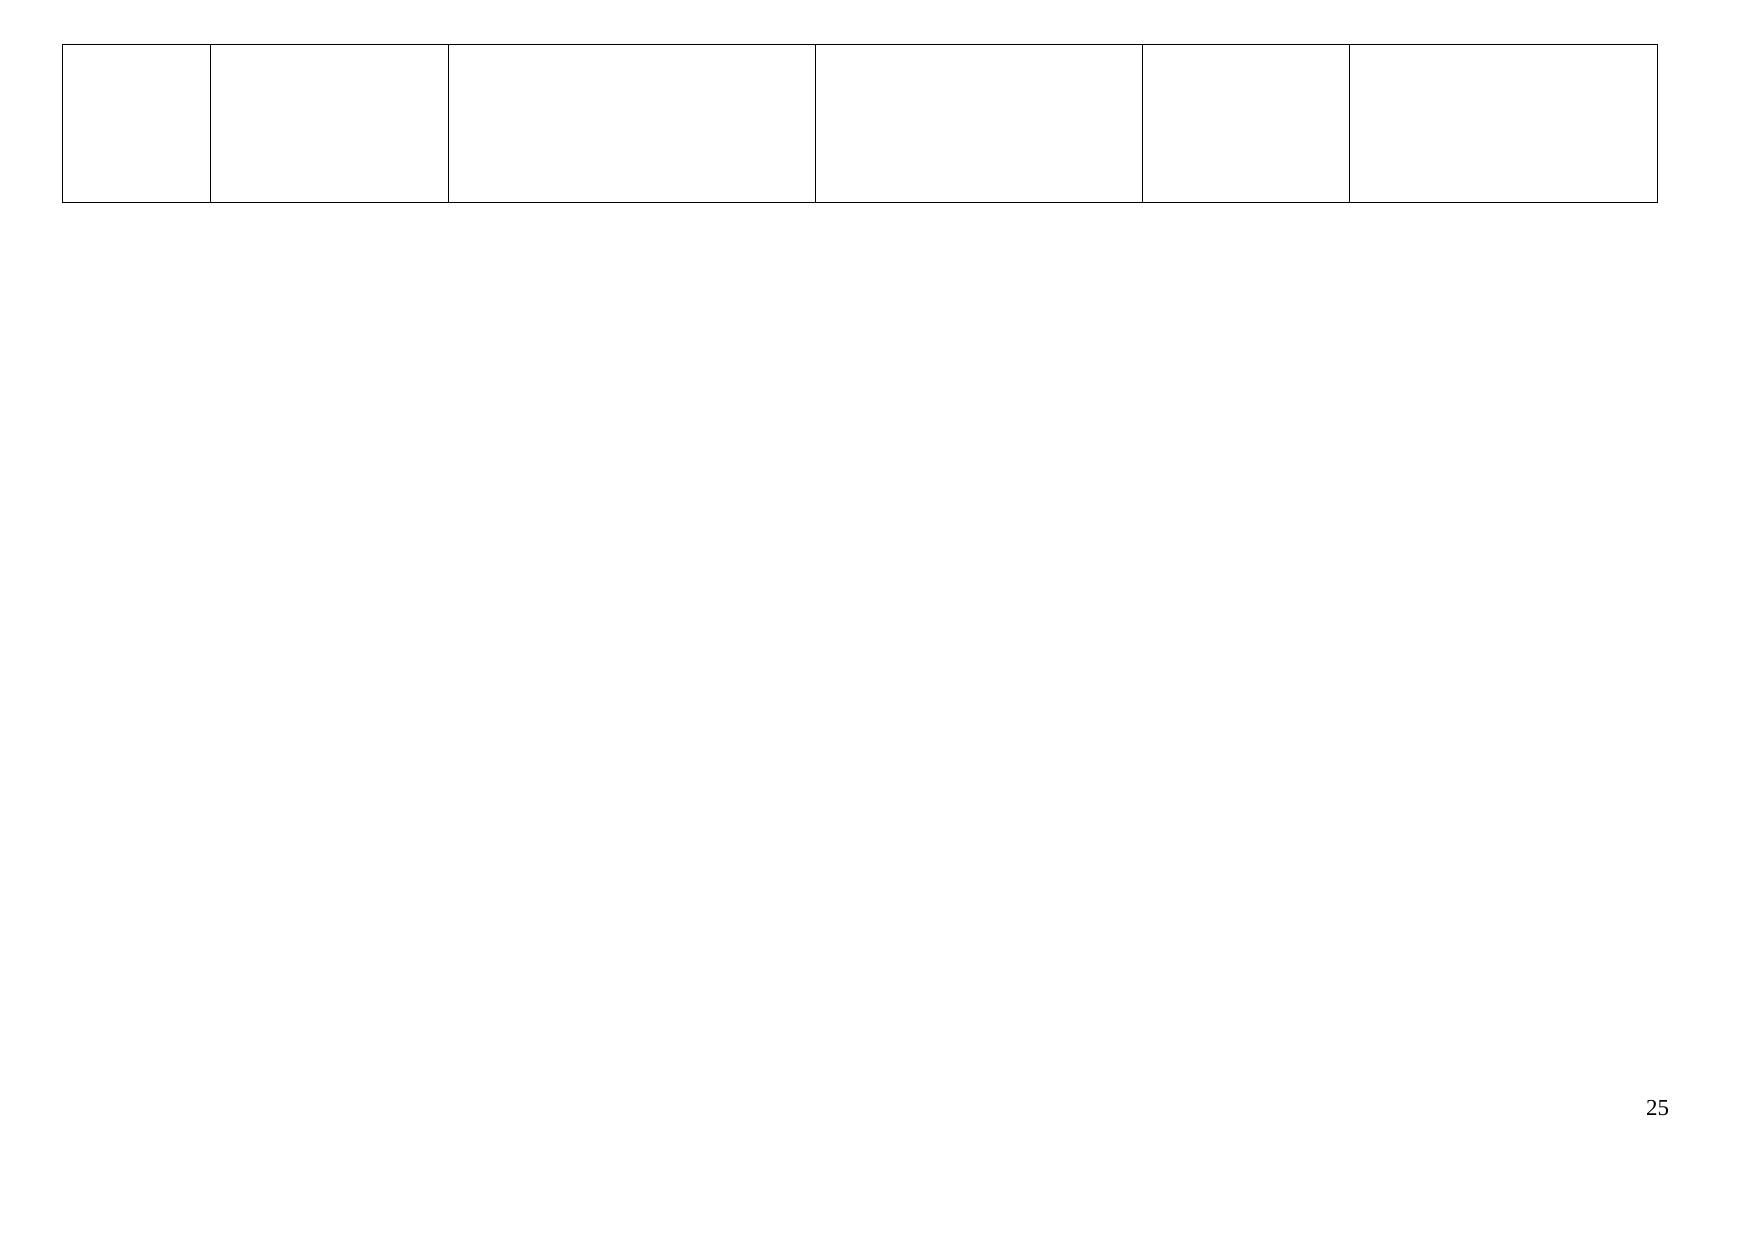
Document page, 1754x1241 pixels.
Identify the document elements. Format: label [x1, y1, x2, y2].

table_cell [211, 45, 448, 202]
table_cell [1350, 45, 1657, 202]
table_cell [816, 45, 1142, 202]
table_cell [1143, 45, 1349, 202]
table_cell [63, 45, 210, 202]
table_cell [449, 45, 815, 202]
